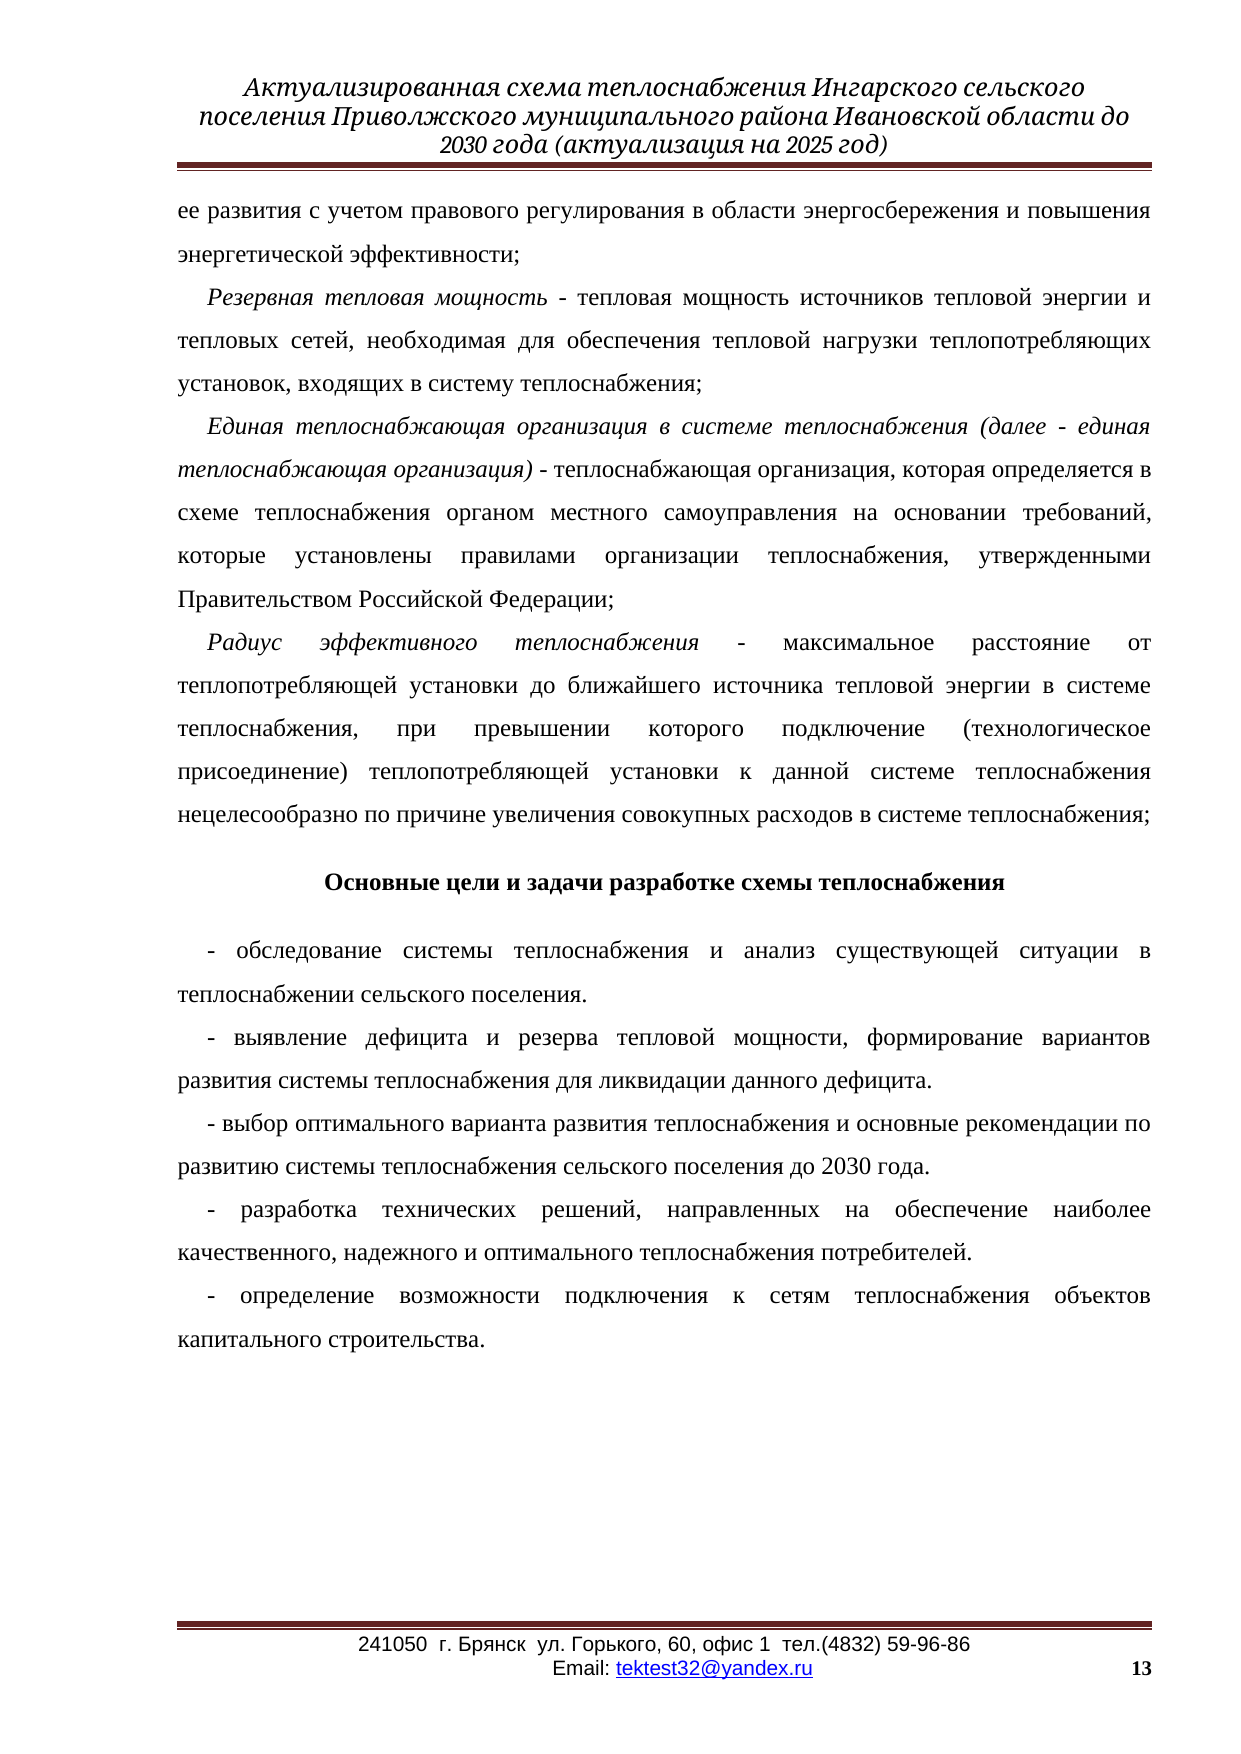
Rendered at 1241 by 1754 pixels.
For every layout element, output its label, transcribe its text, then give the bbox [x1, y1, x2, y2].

text Единая теплоснабжающая организация в системе теплоснабжения (далее - единая теплоснабжающая организация) - теплоснабжающая организация, которая определяется в схеме теплоснабжения органом местного самоуправления на основании требований, которые установлены правилами организации теплоснабжения, утвержденными Правительством Российской Федерации; [177, 411, 1152, 612]
text - выбор оптимального варианта развития теплоснабжения и основные рекомендации по развитию системы теплоснабжения сельского поселения до 2030 года. [177, 1108, 1152, 1180]
text Резервная тепловая мощность - тепловая мощность источников тепловой энергии и тепловых сетей, необходимая для обеспечения тепловой нагрузки теплопотребляющих установок, входящих в систему теплоснабжения; [177, 282, 1152, 397]
text - определение возможности подключения к сетям теплоснабжения объектов капитального строительства. [177, 1281, 1152, 1352]
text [177, 196, 1152, 267]
text Основные цели и задачи разработке схемы теплоснабжения [177, 867, 1152, 896]
text - обследование системы теплоснабжения и анализ существующей ситуации в теплоснабжении сельского поселения. [177, 936, 1152, 1007]
text - разработка технических решений, направленных на обеспечение наиболее качественного, надежного и оптимального теплоснабжения потребителей. [177, 1194, 1152, 1266]
text Радиус эффективного теплоснабжения - максимальное расстояние от теплопотребляющей установки до ближайшего источника тепловой энергии в системе теплоснабжения, при превышении которого подключение (технологическое присоединение) теплопотребляющей установки к данной системе теплоснабжения нецелесообразно по причине увеличения совокупных расходов в системе теплоснабжения; [177, 627, 1152, 828]
text - выявление дефицита и резерва тепловой мощности, формирование вариантов развития системы теплоснабжения для ликвидации данного дефицита. [177, 1022, 1152, 1094]
